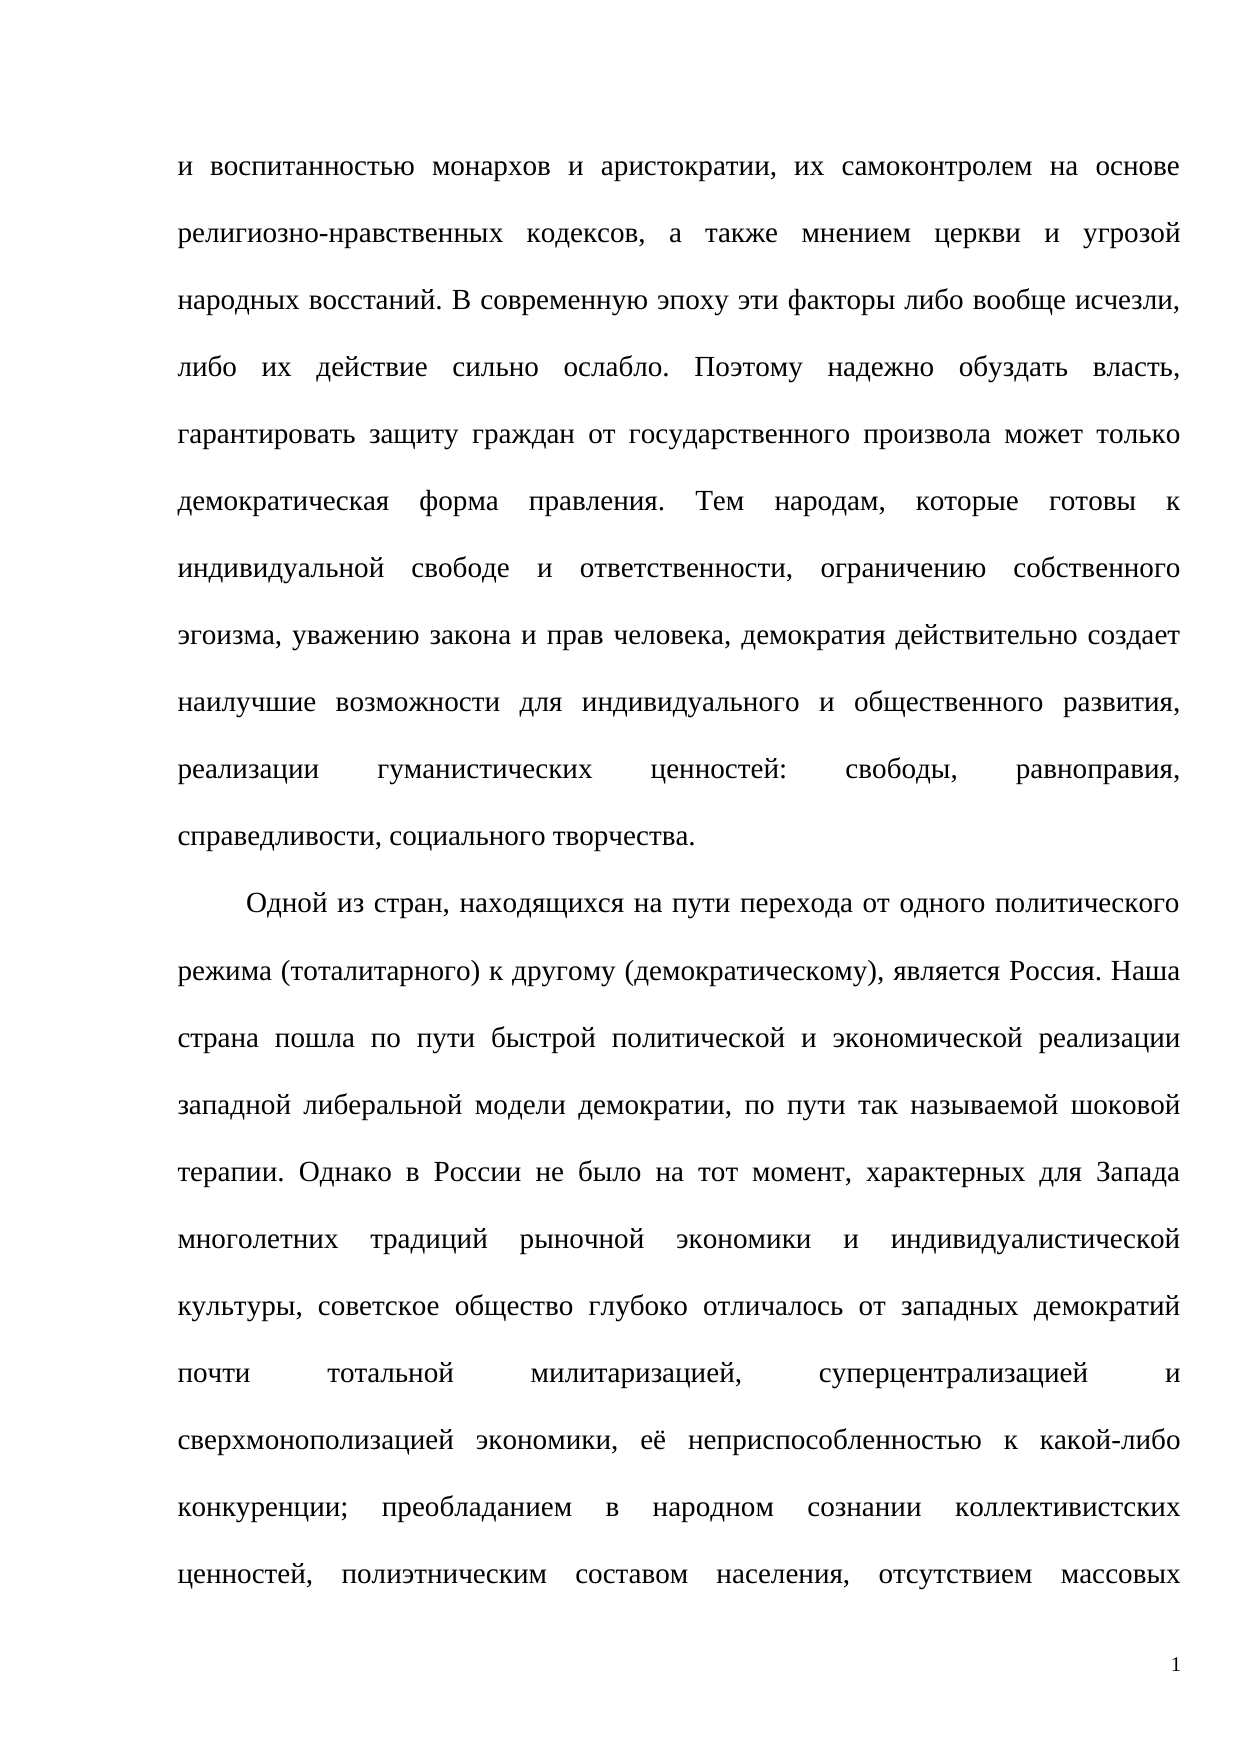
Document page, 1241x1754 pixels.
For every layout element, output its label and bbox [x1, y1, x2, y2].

text [177, 886, 1181, 1590]
text [177, 148, 1181, 852]
